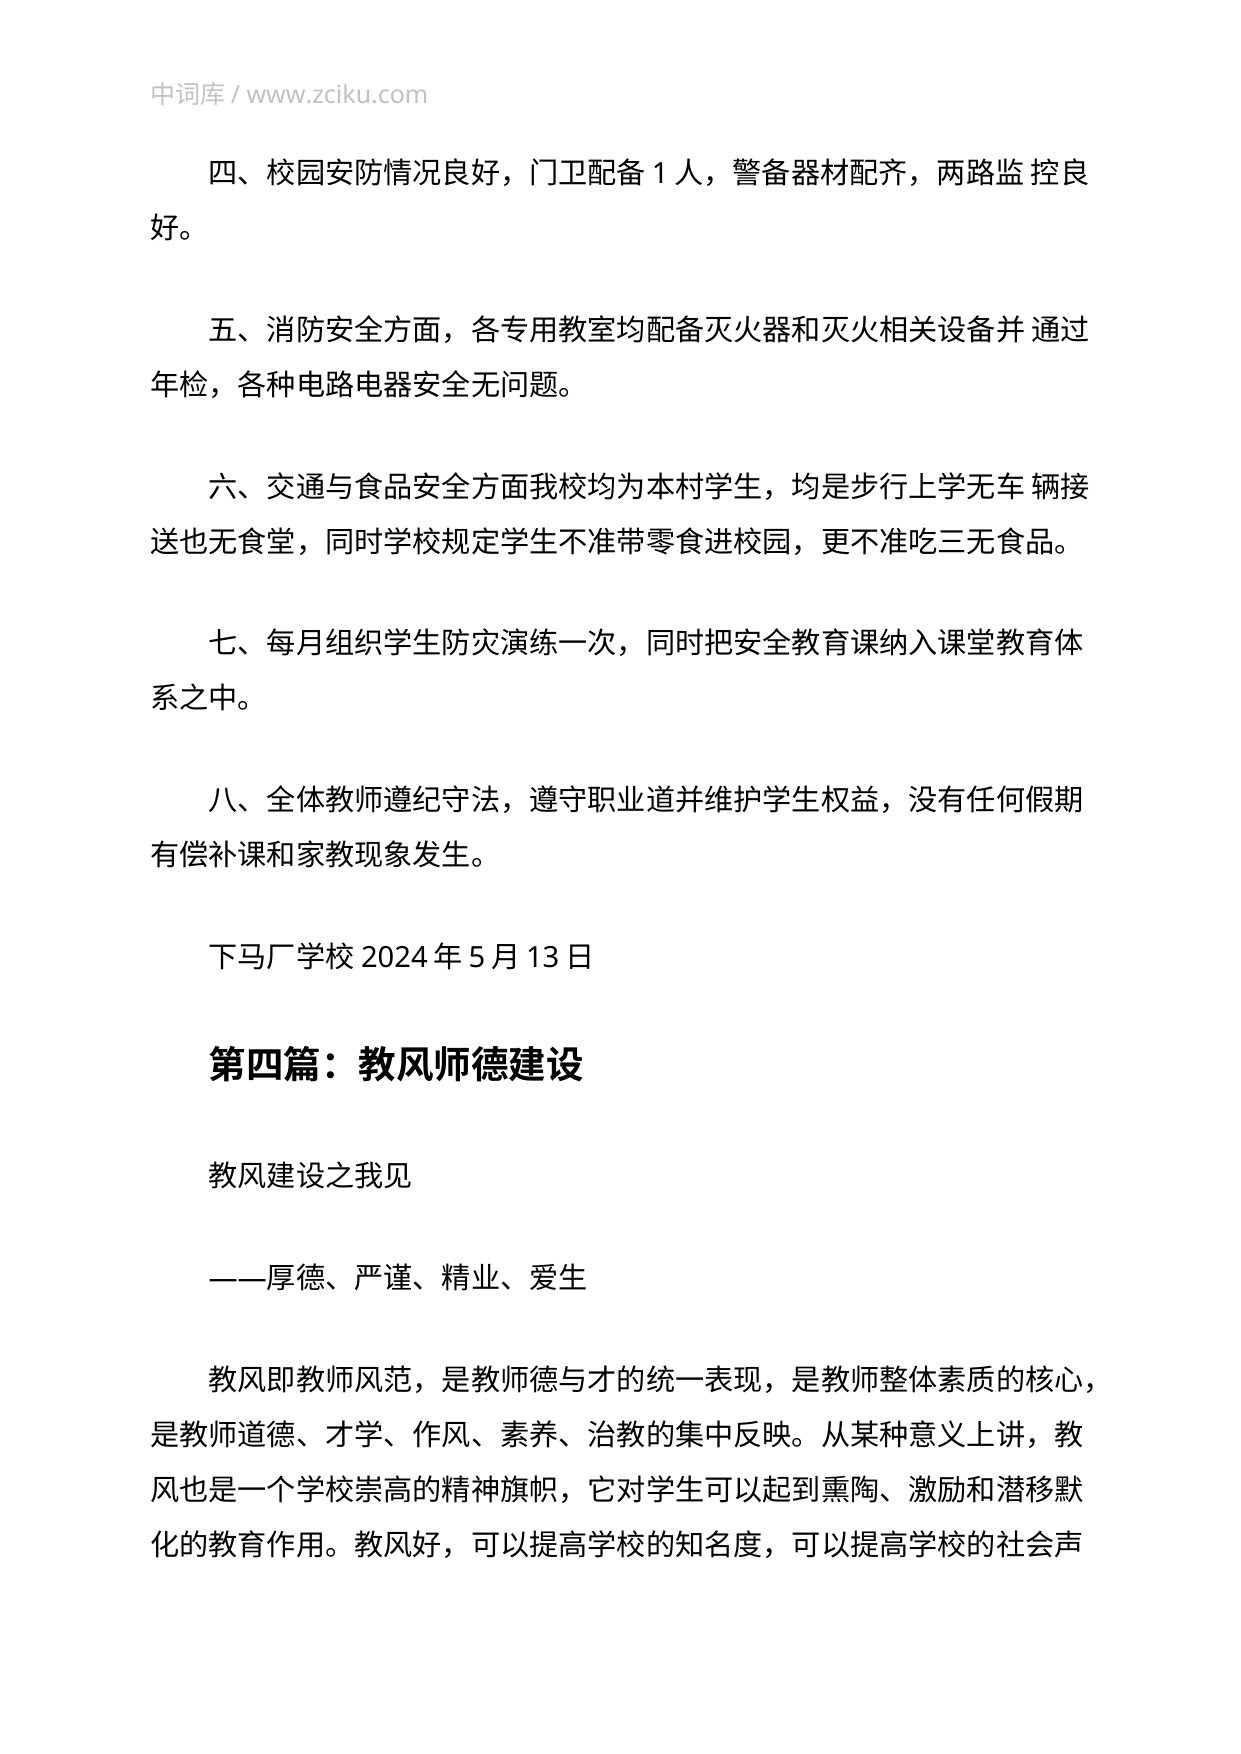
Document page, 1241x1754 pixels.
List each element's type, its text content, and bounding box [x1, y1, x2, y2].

text 五、消防安全方面，各专用教室均配备灭火器和灭火相关设备并 通过年检，各种电路电器安全无问题。 [150, 307, 1090, 404]
text 七、每月组织学生防灾演练一次，同时把安全教育课纳入课堂教育体系之中。 [150, 620, 1090, 717]
text 四、校园安防情况良好，门卫配备1人，警备器材配齐，两路监 控良好。 [150, 150, 1090, 247]
text ——厚德、严谨、精业、爱生 [150, 1254, 1090, 1297]
text 八、全体教师遵纪守法，遵守职业道并维护学生权益，没有任何假期有偿补课和家教现象发生。 [150, 777, 1090, 874]
text 下马厂学校 2024年5月13日 [150, 933, 1090, 976]
text 第四篇：教风师德建设 [150, 1035, 1090, 1090]
text 六、交通与食品安全方面我校均为本村学生，均是步行上学无车 辆接送也无食堂，同时学校规定学生不准带零食进校园，更不准吃三无食品。 [150, 463, 1090, 561]
text 教风建设之我见 [150, 1153, 1090, 1195]
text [150, 1357, 1090, 1563]
